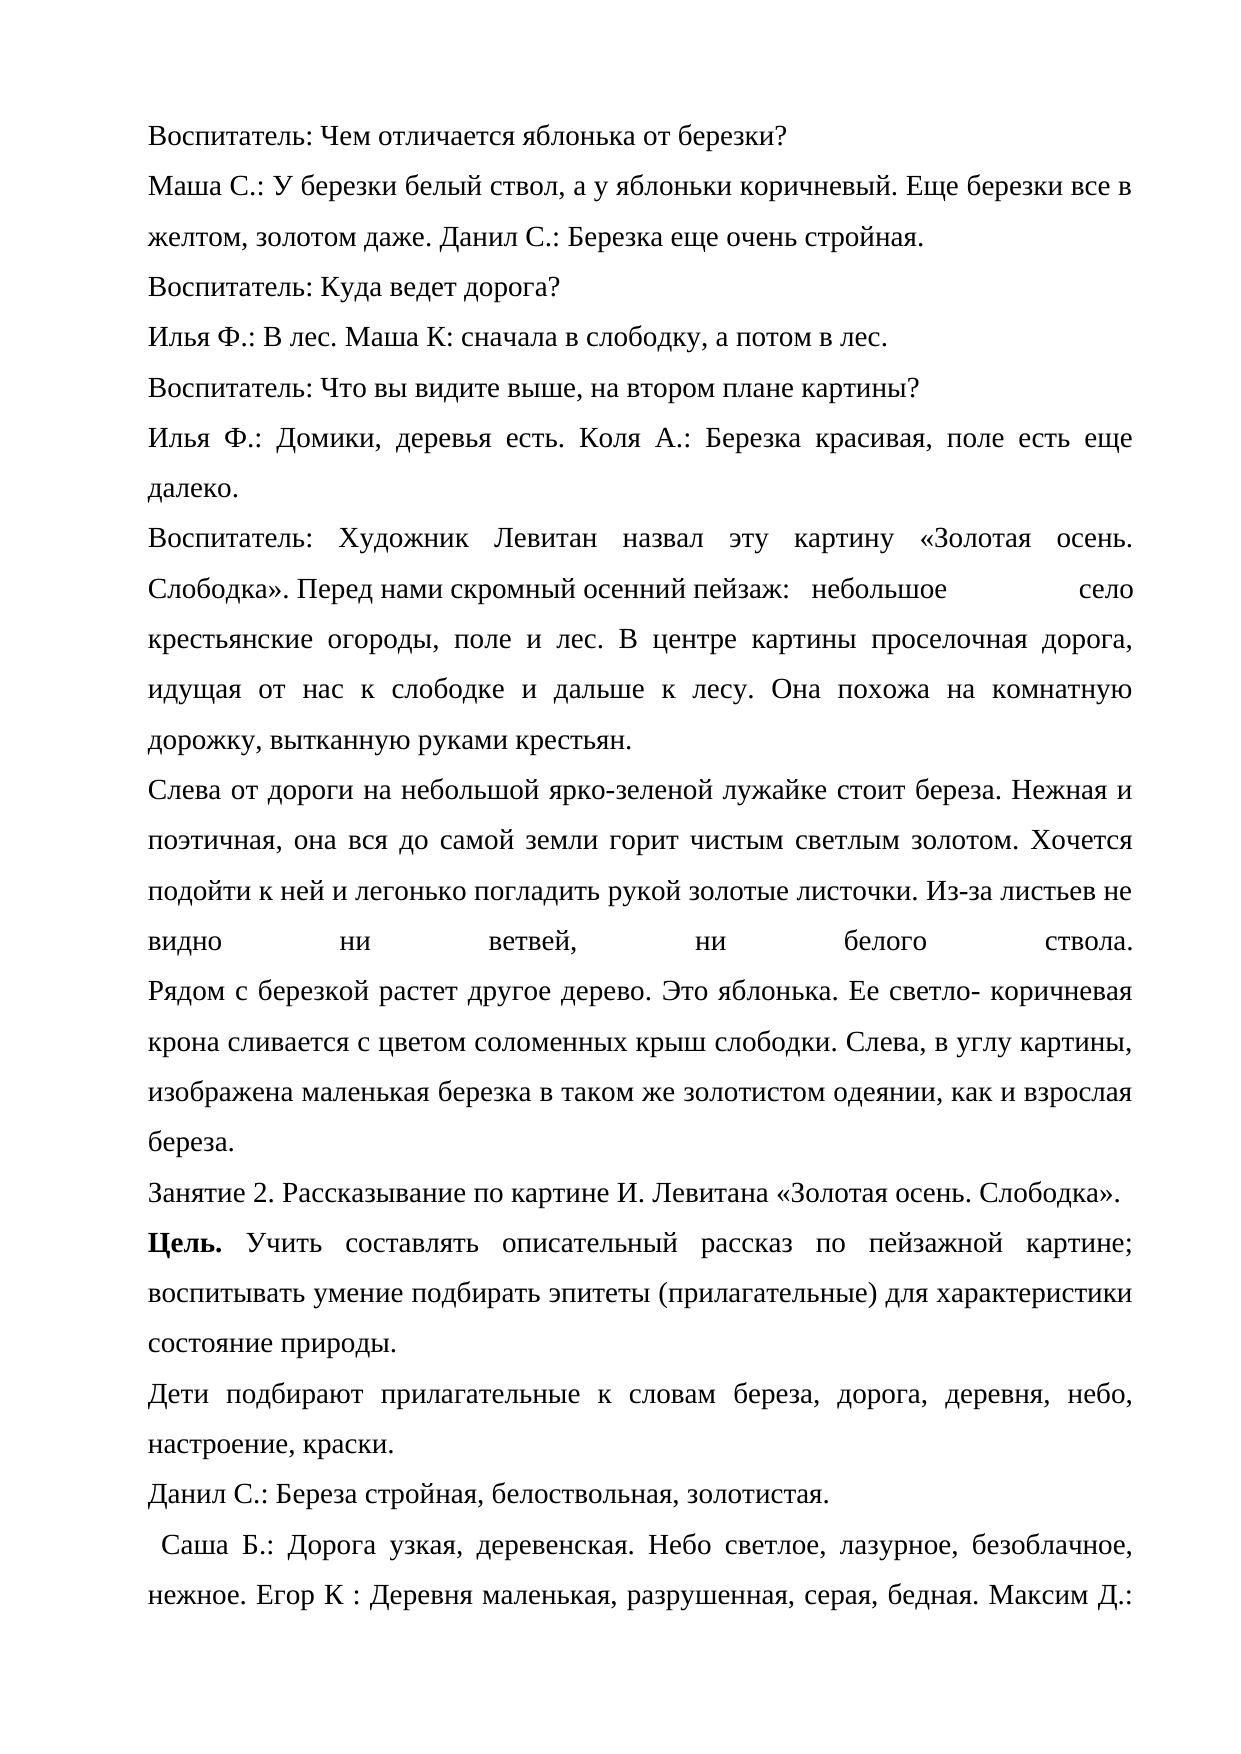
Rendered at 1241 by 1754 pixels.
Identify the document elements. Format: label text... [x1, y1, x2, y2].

text Данил С.: Береза стройная, белоствольная, золотистая. [148, 1477, 1134, 1510]
text Слева от дороги на небольшой ярко-зеленой лужайке стоит береза. Нежная и поэтичная, она вся до самой земли горит чистым светлым золотом. Хочется подойти к ней и легонько погладить рукой золотые листочки. Из-за листьев не видно ни ветвей, ни белого ствола. Рядом с березкой растет другое дерево. Это яблонька. Ее светло- коричневая крона сливается с цветом соломенных крыш слободки. Слева, в углу картины, изображена маленькая березка в таком же золотистом одеянии, как и взрослая береза. [148, 772, 1134, 1158]
text Илья Ф.: В лес. Маша К: сначала в слободку, а потом в лес. [148, 319, 1134, 353]
text Занятие 2. Рассказывание по картине И. Левитана «Золотая осень. Слободка». [148, 1175, 1134, 1208]
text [148, 1527, 1134, 1611]
text Воспитатель: Чем отличается яблонька от березки? [148, 118, 1134, 152]
text Илья Ф.: Домики, деревья есть. Коля А.: Березка красивая, поле есть еще далеко. [148, 420, 1134, 504]
text Воспитатель: Куда ведет дорога? [148, 269, 1134, 303]
text Цель. Учить составлять описательный рассказ по пейзажной картине; воспитывать умение подбирать эпитеты (прилагательные) для характеристики состояние природы. [148, 1225, 1134, 1359]
text Воспитатель: Художник Левитан назвал эту картину «Золотая осень. Слободка». Перед нами скромный осенний пейзаж: небольшое село крестьянские огороды, поле и лес. В центре картины проселочная дорога, идущая от нас к слободке и дальше к лесу. Она похожа на комнатную дорожку, вытканную руками крестьян. [148, 521, 1134, 755]
text Маша С.: У березки белый ствол, а у яблоньки коричневый. Еще березки все в желтом, золотом даже. Данил С.: Березка еще очень стройная. [148, 168, 1134, 252]
text Воспитатель: Что вы видите выше, на втором плане картины? [148, 370, 1134, 403]
text Дети подбирают прилагательные к словам береза, дорога, деревня, небо, настроение, краски. [148, 1376, 1134, 1460]
